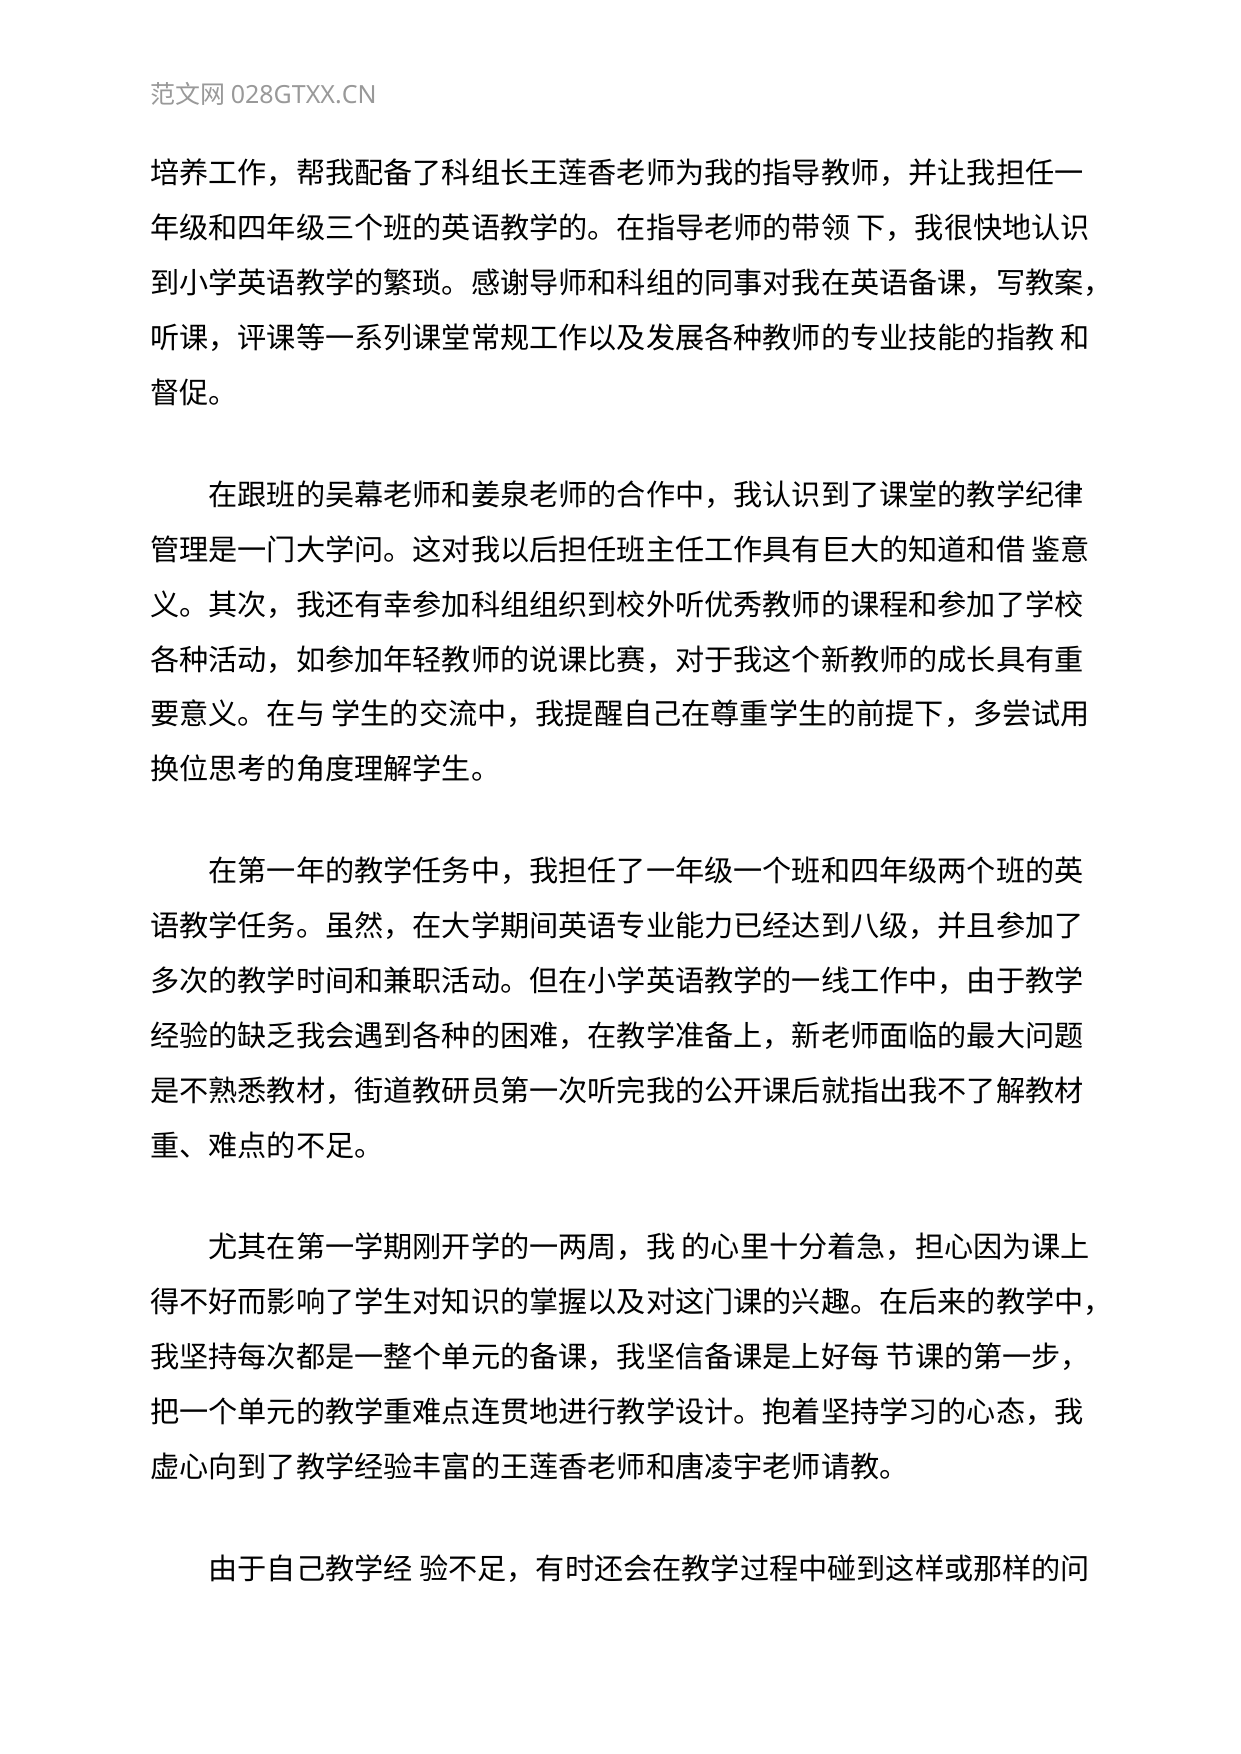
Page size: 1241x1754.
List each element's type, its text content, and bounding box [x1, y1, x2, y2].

text 尤其在第一学期刚开学的一两周，我 的心里十分着急，担心因为课上得不好而影响了学生对知识的掌握以及对这门课的兴趣。在后来的教学中，我坚持每次都是一整个单元的备课，我坚信备课是上好每 节课的第一步，把一个单元的教学重难点连贯地进行教学设计。抱着坚持学习的心态，我虚心向到了教学经验丰富的王莲香老师和唐凌宇老师请教。 [150, 1224, 1090, 1486]
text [150, 150, 1090, 412]
text 在跟班的吴幕老师和姜泉老师的合作中，我认识到了课堂的教学纪律管理是一门大学问。这对我以后担任班主任工作具有巨大的知道和借 鉴意义。其次，我还有幸参加科组组织到校外听优秀教师的课程和参加了学校各种活动，如参加年轻教师的说课比赛，对于我这个新教师的成长具有重要意义。在与 学生的交流中，我提醒自己在尊重学生的前提下，多尝试用换位思考的角度理解学生。 [150, 471, 1090, 788]
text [150, 1545, 1090, 1587]
text 在第一年的教学任务中，我担任了一年级一个班和四年级两个班的英语教学任务。虽然，在大学期间英语专业能力已经达到八级，并且参加了多次的教学时间和兼职活动。但在小学英语教学的一线工作中，由于教学经验的缺乏我会遇到各种的困难，在教学准备上，新老师面临的最大问题是不熟悉教材，街道教研员第一次听完我的公开课后就指出我不了解教材重、难点的不足。 [150, 848, 1090, 1164]
